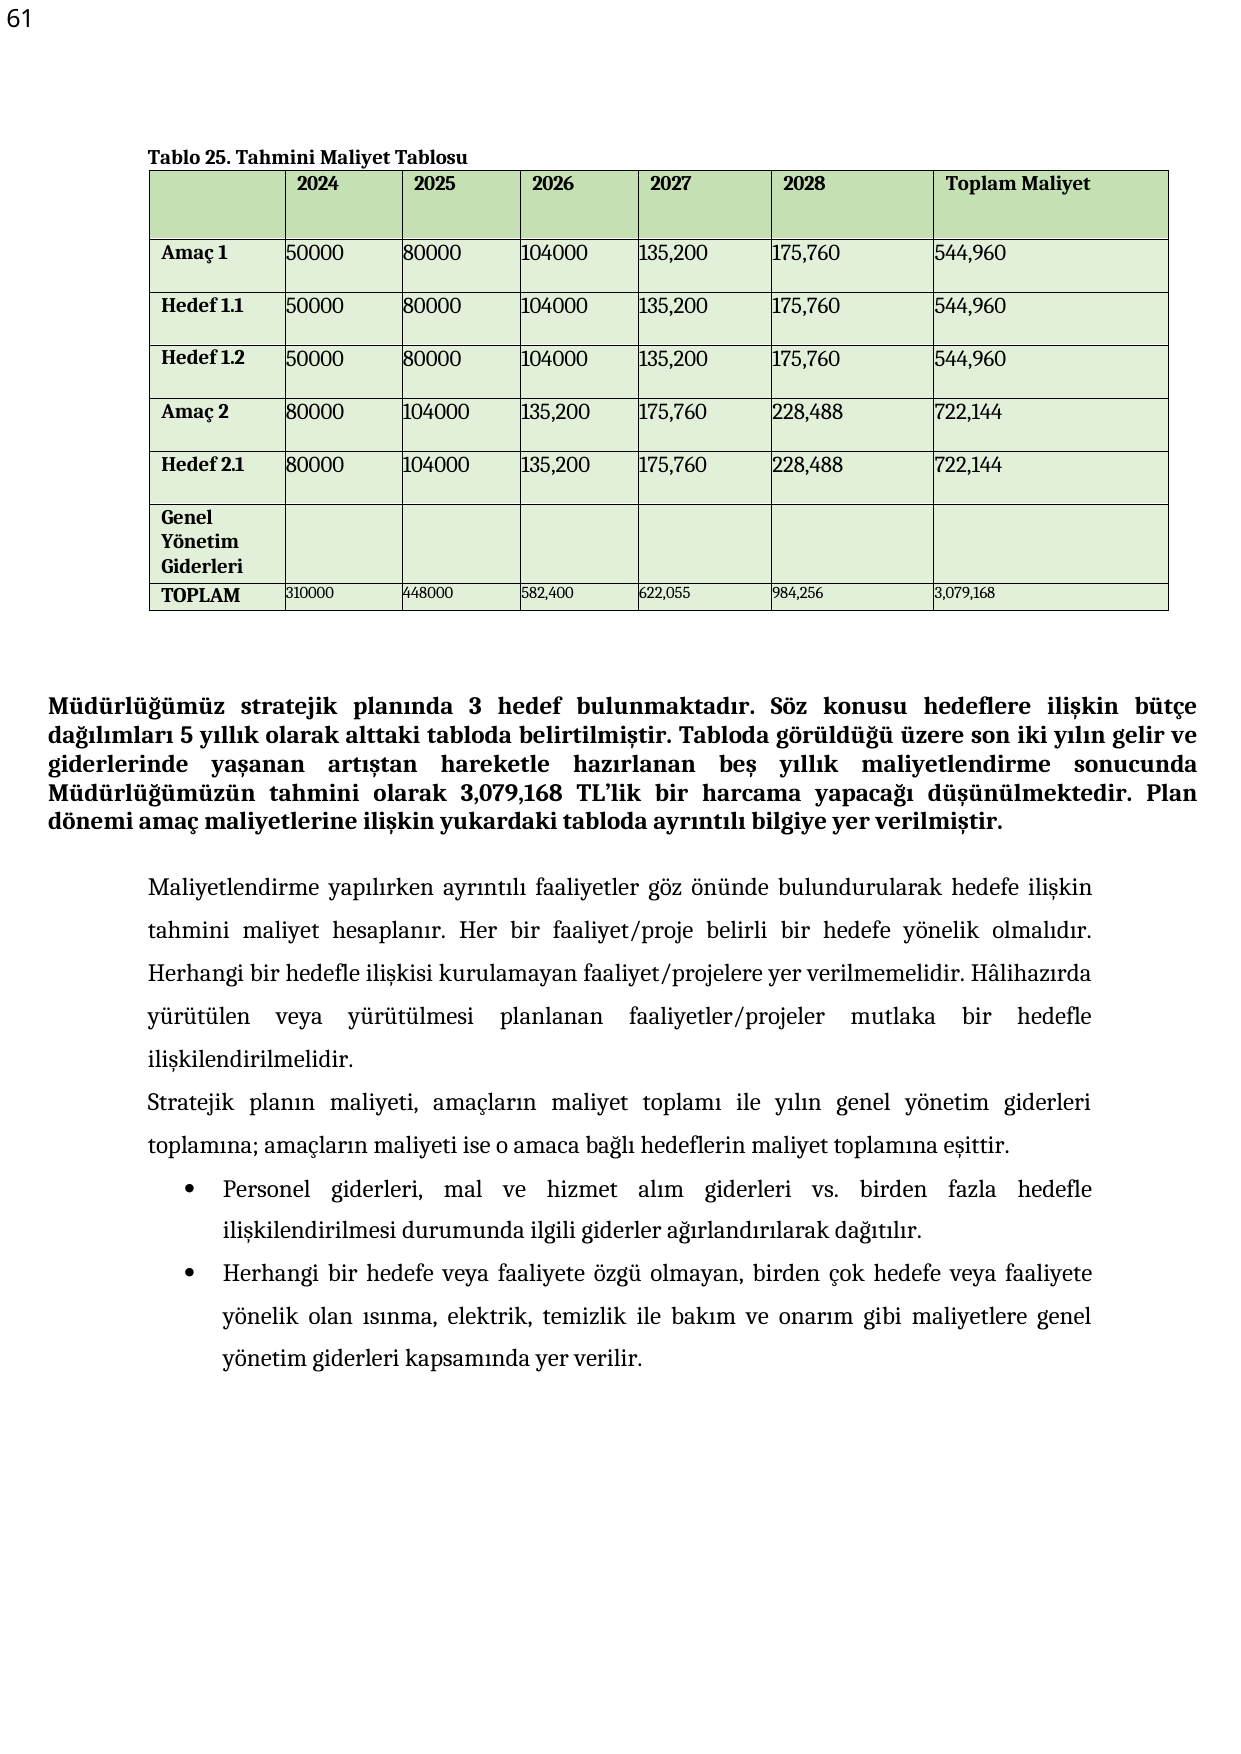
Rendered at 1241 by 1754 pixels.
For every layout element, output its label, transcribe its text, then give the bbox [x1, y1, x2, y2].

table_cell 544,960 [934, 346, 1168, 398]
table_cell 228,488 [772, 452, 933, 503]
table_cell [521, 505, 638, 583]
text Tablo 25. Tahmini Maliyet Tablosu [148, 146, 1198, 170]
table_cell 175,760 [772, 240, 933, 292]
table_cell Hedef 1.2 [150, 346, 285, 398]
table_header 2027 [639, 171, 771, 238]
table_cell 80000 [403, 346, 520, 398]
table_cell 984,256 [772, 584, 933, 610]
table_cell 104000 [521, 240, 638, 292]
table_cell 135,200 [639, 240, 771, 292]
table_cell 310000 [286, 584, 402, 610]
table_cell 544,960 [934, 240, 1168, 292]
table_header 2026 [521, 171, 638, 238]
table_cell 80000 [286, 399, 402, 451]
table_cell 135,200 [639, 293, 771, 344]
table_cell [286, 505, 402, 583]
table_cell Amaç 2 [150, 399, 285, 451]
table_cell 104000 [521, 346, 638, 398]
table_cell Hedef 2.1 [150, 452, 285, 503]
table_cell [403, 505, 520, 583]
table_cell 80000 [286, 452, 402, 503]
table_header 2028 [772, 171, 933, 238]
table_cell 135,200 [521, 399, 638, 451]
table_cell 104000 [521, 293, 638, 344]
text Müdürlüğümüz stratejik planında 3 hedef bulunmaktadır. Söz konusu hedeflere ilişkin bütçe dağılımları 5 yıllık olarak alttaki tabloda belirtilmiştir. Tabloda görüldüğü üzere son iki yılın gelir ve giderlerinde yaşanan artıştan hareketle hazırlanan beş yıllık maliyetlendirme sonucunda Müdürlüğümüzün tahmini olarak 3,079,168 TL’lik bir harcama yapacağı düşünülmektedir. Plan dönemi amaç maliyetlerine ilişkin yukardaki tabloda ayrıntılı bilgiye yer verilmiştir. [48, 692, 1198, 836]
table_cell 135,200 [521, 452, 638, 503]
table_cell 50000 [286, 346, 402, 398]
table_cell Amaç 1 [150, 240, 285, 292]
table_cell 104000 [403, 452, 520, 503]
table_cell 175,760 [639, 452, 771, 503]
table_cell Hedef 1.1 [150, 293, 285, 344]
table_cell [934, 505, 1168, 583]
table_cell 80000 [403, 240, 520, 292]
table_header Toplam Maliyet [934, 171, 1168, 238]
table_header 2025 [403, 171, 520, 238]
table_cell 722,144 [934, 399, 1168, 451]
table_cell 448000 [403, 584, 520, 610]
table_cell 3,079,168 [934, 584, 1168, 610]
table_cell 722,144 [934, 452, 1168, 503]
table_cell Genel Yönetim Giderleri [150, 505, 285, 583]
table_cell 50000 [286, 240, 402, 292]
table_cell 50000 [286, 293, 402, 344]
table_cell 175,760 [772, 346, 933, 398]
table_cell [772, 505, 933, 583]
table_cell 582,400 [521, 584, 638, 610]
table_cell 104000 [403, 399, 520, 451]
table_cell TOPLAM [150, 584, 285, 610]
table_cell 228,488 [772, 399, 933, 451]
table_cell 80000 [403, 293, 520, 344]
list Personel giderleri, mal ve hizmet alım giderleri vs. birden fazla hedefle ilişkilendirilmesi durumunda ilgili giderler ağırlandırılarak dağıtılır. [185, 1174, 1093, 1245]
table_header 2024 [286, 171, 402, 238]
table_cell 544,960 [934, 293, 1168, 344]
table_cell [639, 505, 771, 583]
table_cell 622,055 [639, 584, 771, 610]
table_cell 175,760 [772, 293, 933, 344]
table_cell 175,760 [639, 399, 771, 451]
table_cell 135,200 [639, 346, 771, 398]
text Stratejik planın maliyeti, amaçların maliyet toplamı ile yılın genel yönetim giderleri toplamına; amaçların maliyeti ise o amaca bağlı hedeflerin maliyet toplamına eşittir. [148, 1088, 1093, 1160]
text Maliyetlendirme yapılırken ayrıntılı faaliyetler göz önünde bulundurularak hedefe ilişkin tahmini maliyet hesaplanır. Her bir faaliyet/proje belirli bir hedefe yönelik olmalıdır. Herhangi bir hedefle ilişkisi kurulamayan faaliyet/projelere yer verilmemelidir. Hâlihazırda yürütülen veya yürütülmesi planlanan faaliyetler/projeler mutlaka bir hedefle ilişkilendirilmelidir. [148, 872, 1093, 1074]
table_header [150, 171, 285, 238]
list Herhangi bir hedefe veya faaliyete özgü olmayan, birden çok hedefe veya faaliyete yönelik olan ısınma, elektrik, temizlik ile bakım ve onarım gibi maliyetlere genel yönetim giderleri kapsamında yer verilir. [185, 1259, 1093, 1373]
